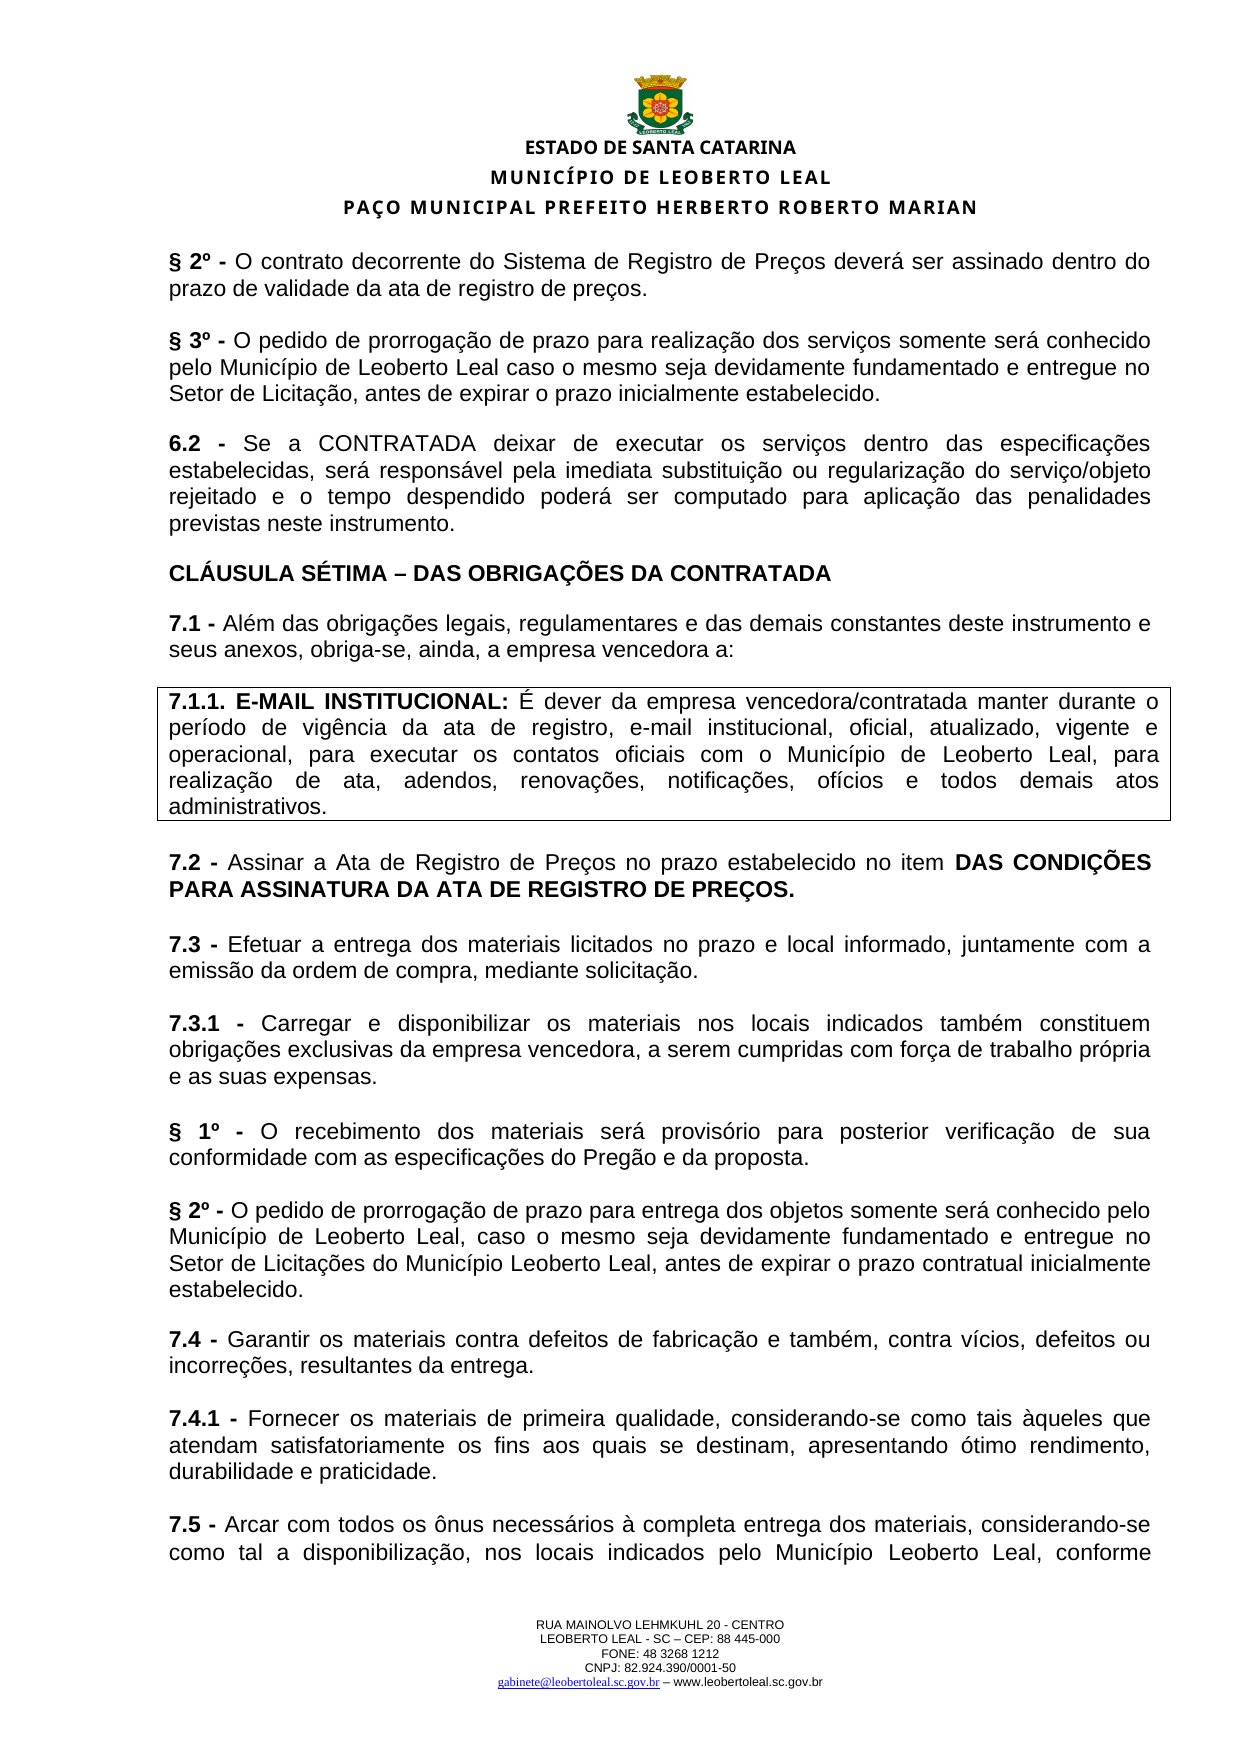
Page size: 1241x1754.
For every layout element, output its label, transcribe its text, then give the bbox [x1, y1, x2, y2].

text 6.2 - Se a CONTRATADA deixar de executar os serviços dentro das especificações estabelecidas, será responsável pela imediata substituição ou regularização do serviço/objeto rejeitado e o tempo despendido poderá ser computado para aplicação das penalidades previstas neste instrumento. [169, 430, 1152, 536]
text 7.1 - Além das obrigações legais, regulamentares e das demais constantes deste instrumento e seus anexos, obriga-se, ainda, a empresa vencedora a: [169, 610, 1152, 663]
text 7.2 - Assinar a Ata de Registro de Preços no prazo estabelecido no item DAS CONDIÇÕES PARA ASSINATURA DA ATA DE REGISTRO DE PREÇOS. [169, 849, 1152, 902]
picture [627, 75, 694, 135]
text § 3º - O pedido de prorrogação de prazo para realização dos serviços somente será conhecido pelo Município de Leoberto Leal caso o mesmo seja devidamente fundamentado e entregue no Setor de Licitação, antes de expirar o prazo inicialmente estabelecido. [169, 327, 1152, 406]
text § 2º - O contrato decorrente do Sistema de Registro de Preços deverá ser assinado dentro do prazo de validade da ata de registro de preços. [169, 248, 1152, 301]
text 7.3 - Efetuar a entrega dos materiais licitados no prazo e local informado, juntamente com a emissão da ordem de compra, mediante solicitação. [169, 931, 1152, 983]
text 7.3.1 - Carregar e disponibilizar os materiais nos locais indicados também constituem obrigações exclusivas da empresa vencedora, a serem cumpridas com força de trabalho própria e as suas expensas. [169, 1010, 1152, 1089]
table_header 7.1.1. E-MAIL INSTITUCIONAL: É dever da empresa vencedora/contratada manter durante o período de vigência da ata de registro, e-mail institucional, oficial, atualizado, vigente e operacional, para executar os contatos oficiais com o Município de Leoberto Leal, para realização de ata, adendos, renovações, notificações, ofícios e todos demais atos administrativos. [158, 688, 1170, 819]
text 7.4.1 - Fornecer os materiais de primeira qualidade, considerando-se como tais àqueles que atendam satisfatoriamente os fins aos quais se destinam, apresentando ótimo rendimento, durabilidade e praticidade. [169, 1405, 1152, 1484]
text 7.4 - Garantir os materiais contra defeitos de fabricação e também, contra vícios, defeitos ou incorreções, resultantes da entrega. [169, 1326, 1152, 1379]
text § 2º - O pedido de prorrogação de prazo para entrega dos objetos somente será conhecido pelo Município de Leoberto Leal, caso o mesmo seja devidamente fundamentado e entregue no Setor de Licitações do Município Leoberto Leal, antes de expirar o prazo contratual inicialmente estabelecido. [169, 1197, 1152, 1302]
text CLÁUSULA SÉTIMA – DAS OBRIGAÇÕES DA CONTRATADA [169, 560, 1152, 586]
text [169, 1511, 1152, 1566]
text § 1º - O recebimento dos materiais será provisório para posterior verificação de sua conformidade com as especificações do Pregão e da proposta. [169, 1118, 1152, 1170]
